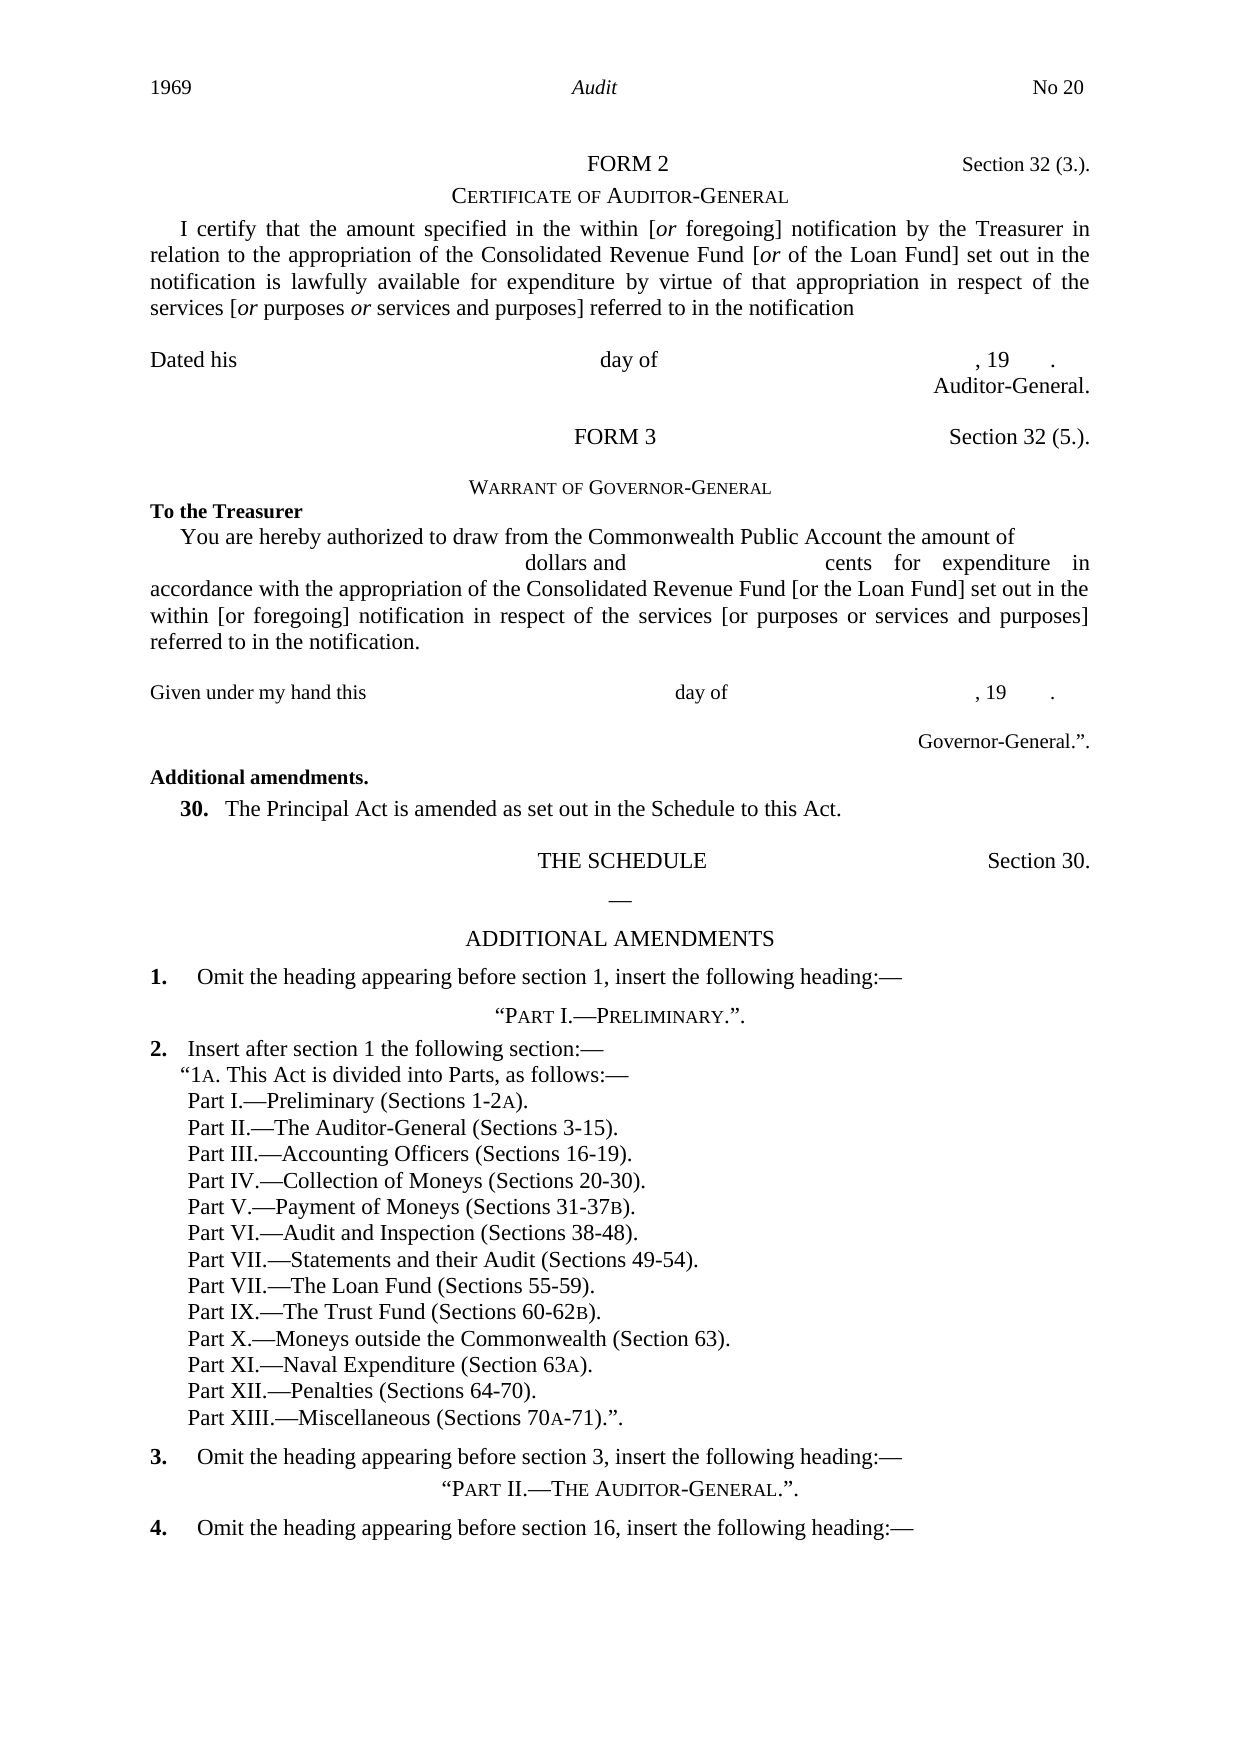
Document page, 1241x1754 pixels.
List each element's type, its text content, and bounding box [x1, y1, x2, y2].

text Warrant of Governor-General [150, 475, 1090, 499]
text Part XIII.—Miscellaneous (Sections 70a-71).”. [187, 1404, 1090, 1430]
text — [150, 886, 1090, 912]
text Auditor-General. [150, 372, 1090, 398]
text Part II.—The Auditor-General (Sections 3-15). [187, 1114, 1090, 1140]
text Certificate of Auditor-General [150, 183, 1090, 209]
text Part VII.—Statements and their Audit (Sections 49-54). [187, 1246, 1090, 1272]
text THE SCHEDULE Section 30. [150, 847, 1090, 873]
text “Part I.—Preliminary.”. [150, 1002, 1090, 1029]
text 1. Omit the heading appearing before section 1, insert the following heading:— [150, 963, 1090, 990]
text 3. Omit the heading appearing before section 3, insert the following heading:— [150, 1443, 1090, 1469]
text To the Treasurer [150, 499, 1090, 523]
text Part XI.—Naval Expenditure (Section 63a). [187, 1351, 1090, 1377]
text Given under my hand this day of , 19 . [150, 679, 1090, 704]
text 4. Omit the heading appearing before section 16, insert the following heading:— [150, 1514, 1090, 1541]
text 2. Insert after section 1 the following section:— [150, 1035, 1090, 1061]
text Part III.—Accounting Officers (Sections 16-19). [187, 1140, 1090, 1167]
text Part I.—Preliminary (Sections 1-2a). [187, 1088, 1090, 1114]
text FORM 3 Section 32 (5.). [150, 423, 1090, 450]
text Part X.—Moneys outside the Commonwealth (Section 63). [187, 1325, 1090, 1351]
text ADDITIONAL AMENDMENTS [150, 924, 1090, 951]
text Part VII.—The Loan Fund (Sections 55-59). [187, 1272, 1090, 1298]
text Part V.—Payment of Moneys (Sections 31-37b). [187, 1193, 1090, 1219]
text I certify that the amount specified in the within [or foregoing] notification by the Treasurer in relation to the appropriation of the Consolidated Revenue Fund [or of the Loan Fund] set out in the notification is lawfully available for expenditure by virtue of that appropriation in respect of the services [or purposes or services and purposes] referred to in the notification [150, 215, 1090, 321]
text Part XII.—Penalties (Sections 64-70). [187, 1377, 1090, 1404]
text Dated his day of , 19 . [150, 346, 1090, 372]
text You are hereby authorized to draw from the Commonwealth Public Account the amount of dollars and cents for expenditure in accordance with the appropriation of the Consolidated Revenue Fund [or the Loan Fund] set out in the within [or foregoing] notification in respect of the services [or purposes or services and purposes] referred to in the notification. [150, 523, 1090, 654]
text FORM 2 Section 32 (3.). [150, 150, 1090, 176]
text Part IX.—The Trust Fund (Sections 60-62b). [187, 1298, 1090, 1325]
text “Part II.—The Auditor-General.”. [150, 1475, 1090, 1502]
text Governor-General.”. [150, 729, 1090, 753]
text Part VI.—Audit and Inspection (Sections 38-48). [187, 1219, 1090, 1246]
text 30. The Principal Act is amended as set out in the Schedule to this Act. [150, 796, 1090, 822]
text “1a. This Act is divided into Parts, as follows:— [150, 1061, 1090, 1088]
text Additional amendments. [150, 765, 1090, 789]
text Part IV.—Collection of Moneys (Sections 20-30). [187, 1167, 1090, 1193]
